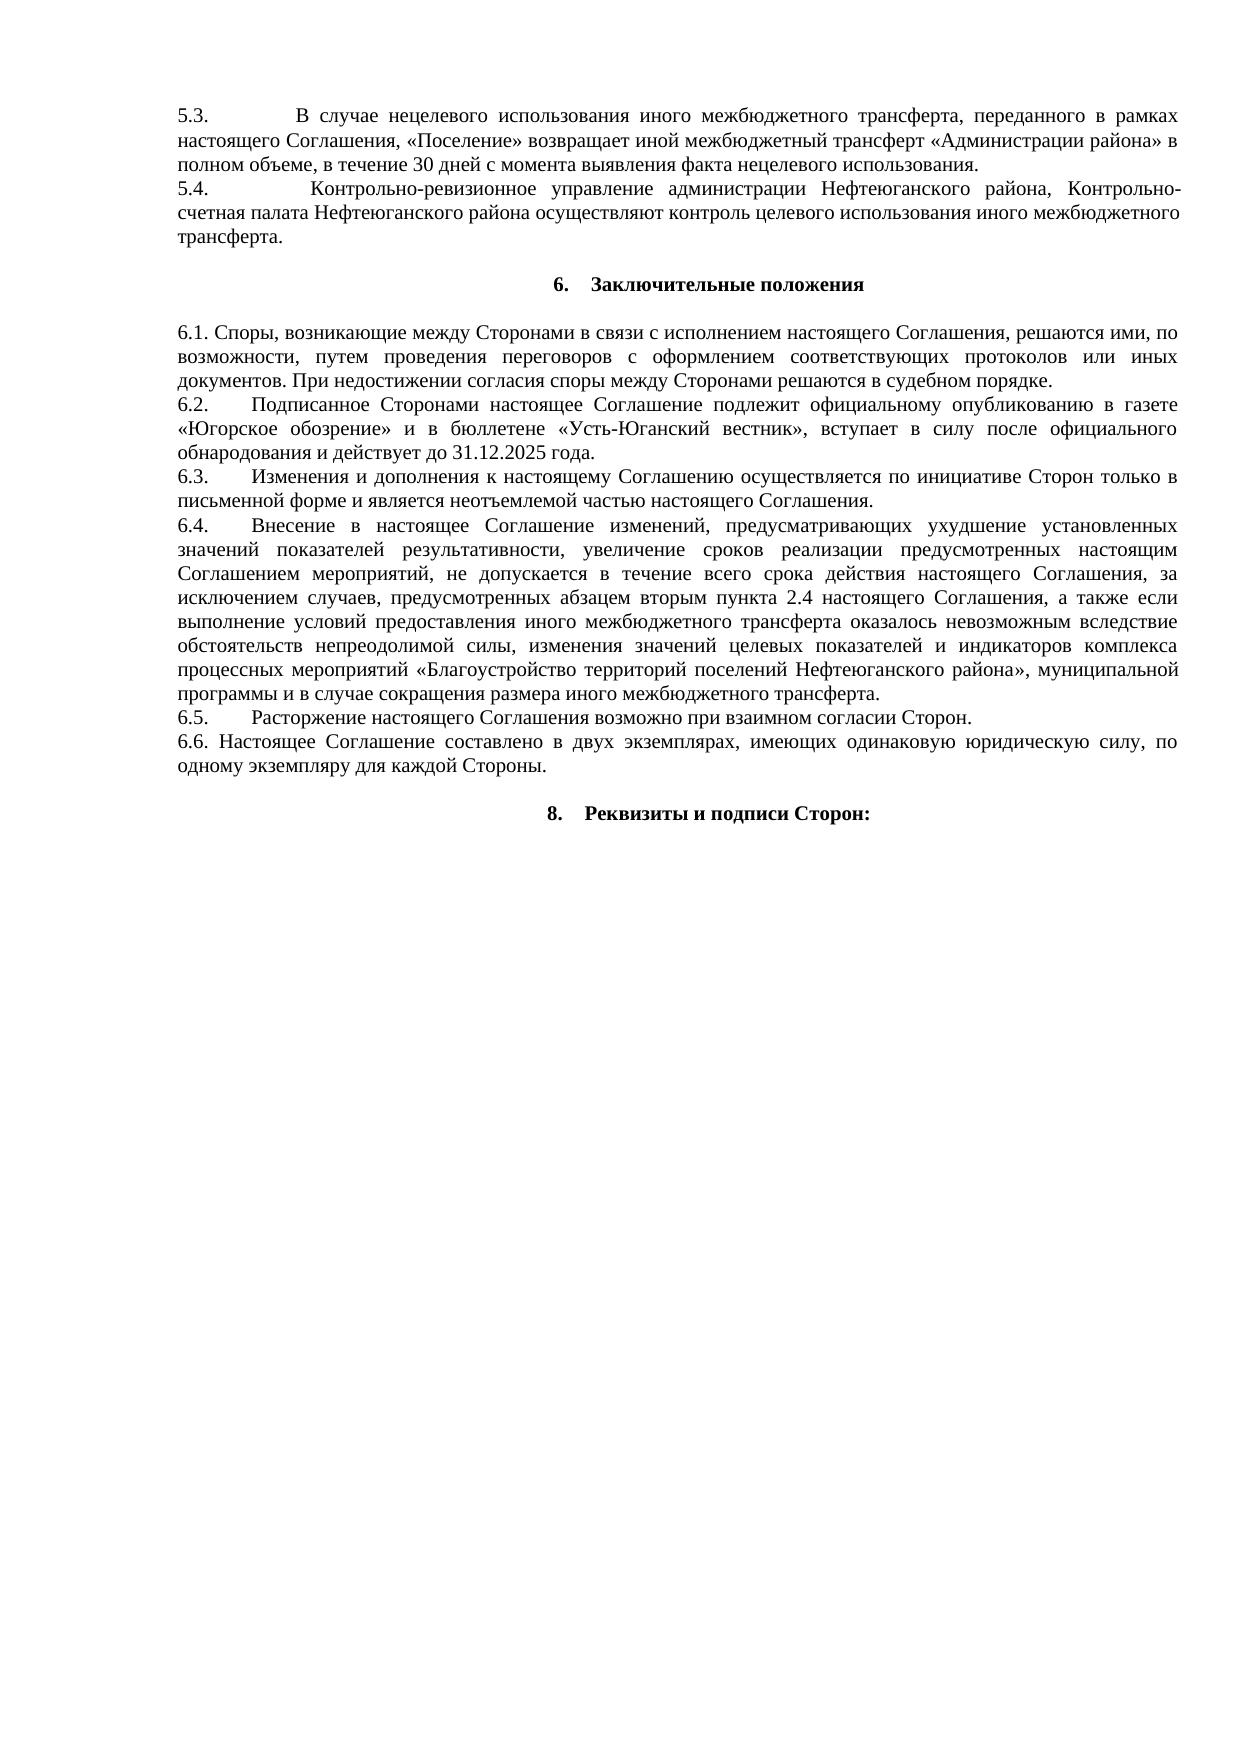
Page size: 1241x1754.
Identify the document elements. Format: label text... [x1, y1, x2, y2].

text 6.1. Споры, возникающие между Сторонами в связи с исполнением настоящего Соглашения, решаются ими, по возможности, путем проведения переговоров с оформлением соответствующих протоколов или иных документов. При недостижении согласия споры между Сторонами решаются в судебном порядке. [177, 320, 1179, 392]
text 6.3. Изменения и дополнения к настоящему Соглашению осуществляется по инициативе Сторон только в письменной форме и является неотъемлемой частью настоящего Соглашения. [177, 464, 1179, 512]
text 6.2. Подписанное Сторонами настоящее Соглашение подлежит официальному опубликованию в газете «Югорское обозрение» и в бюллетене «Усть-Юганский вестник», вступает в силу после официального обнародования и действует до 31.12.2025 года. [177, 392, 1179, 464]
list Заключительные положения [236, 272, 1181, 296]
text 5.3. В случае нецелевого использования иного межбюджетного трансферта, переданного в рамках настоящего Соглашения, «Поселение» возвращает иной межбюджетный трансферт «Администрации района» в полном объеме, в течение 30 дней с момента выявления факта нецелевого использования. [177, 103, 1179, 176]
text 5.4. Контрольно-ревизионное управление администрации Нефтеюганского района, Контрольно-счетная палата Нефтеюганского района осуществляют контроль целевого использования иного межбюджетного трансферта. [177, 176, 1181, 248]
list Реквизиты и подписи Сторон: [236, 801, 1181, 825]
text 6.5. Расторжение настоящего Соглашения возможно при взаимном согласии Сторон. [177, 705, 1181, 729]
text 6.4. Внесение в настоящее Соглашение изменений, предусматривающих ухудшение установленных значений показателей результативности, увеличение сроков реализации предусмотренных настоящим Соглашением мероприятий, не допускается в течение всего срока действия настоящего Соглашения, за исключением случаев, предусмотренных абзацем вторым пункта 2.4 настоящего Соглашения, а также если выполнение условий предоставления иного межбюджетного трансферта оказалось невозможным вследствие обстоятельств непреодолимой силы, изменения значений целевых показателей и индикаторов комплекса процессных мероприятий «Благоустройство территорий поселений Нефтеюганского района», муниципальной программы и в случае сокращения размера иного межбюджетного трансферта. [177, 512, 1179, 705]
text 6.6. Настоящее Соглашение составлено в двух экземплярах, имеющих одинаковую юридическую силу, по одному экземпляру для каждой Стороны. [177, 729, 1179, 777]
